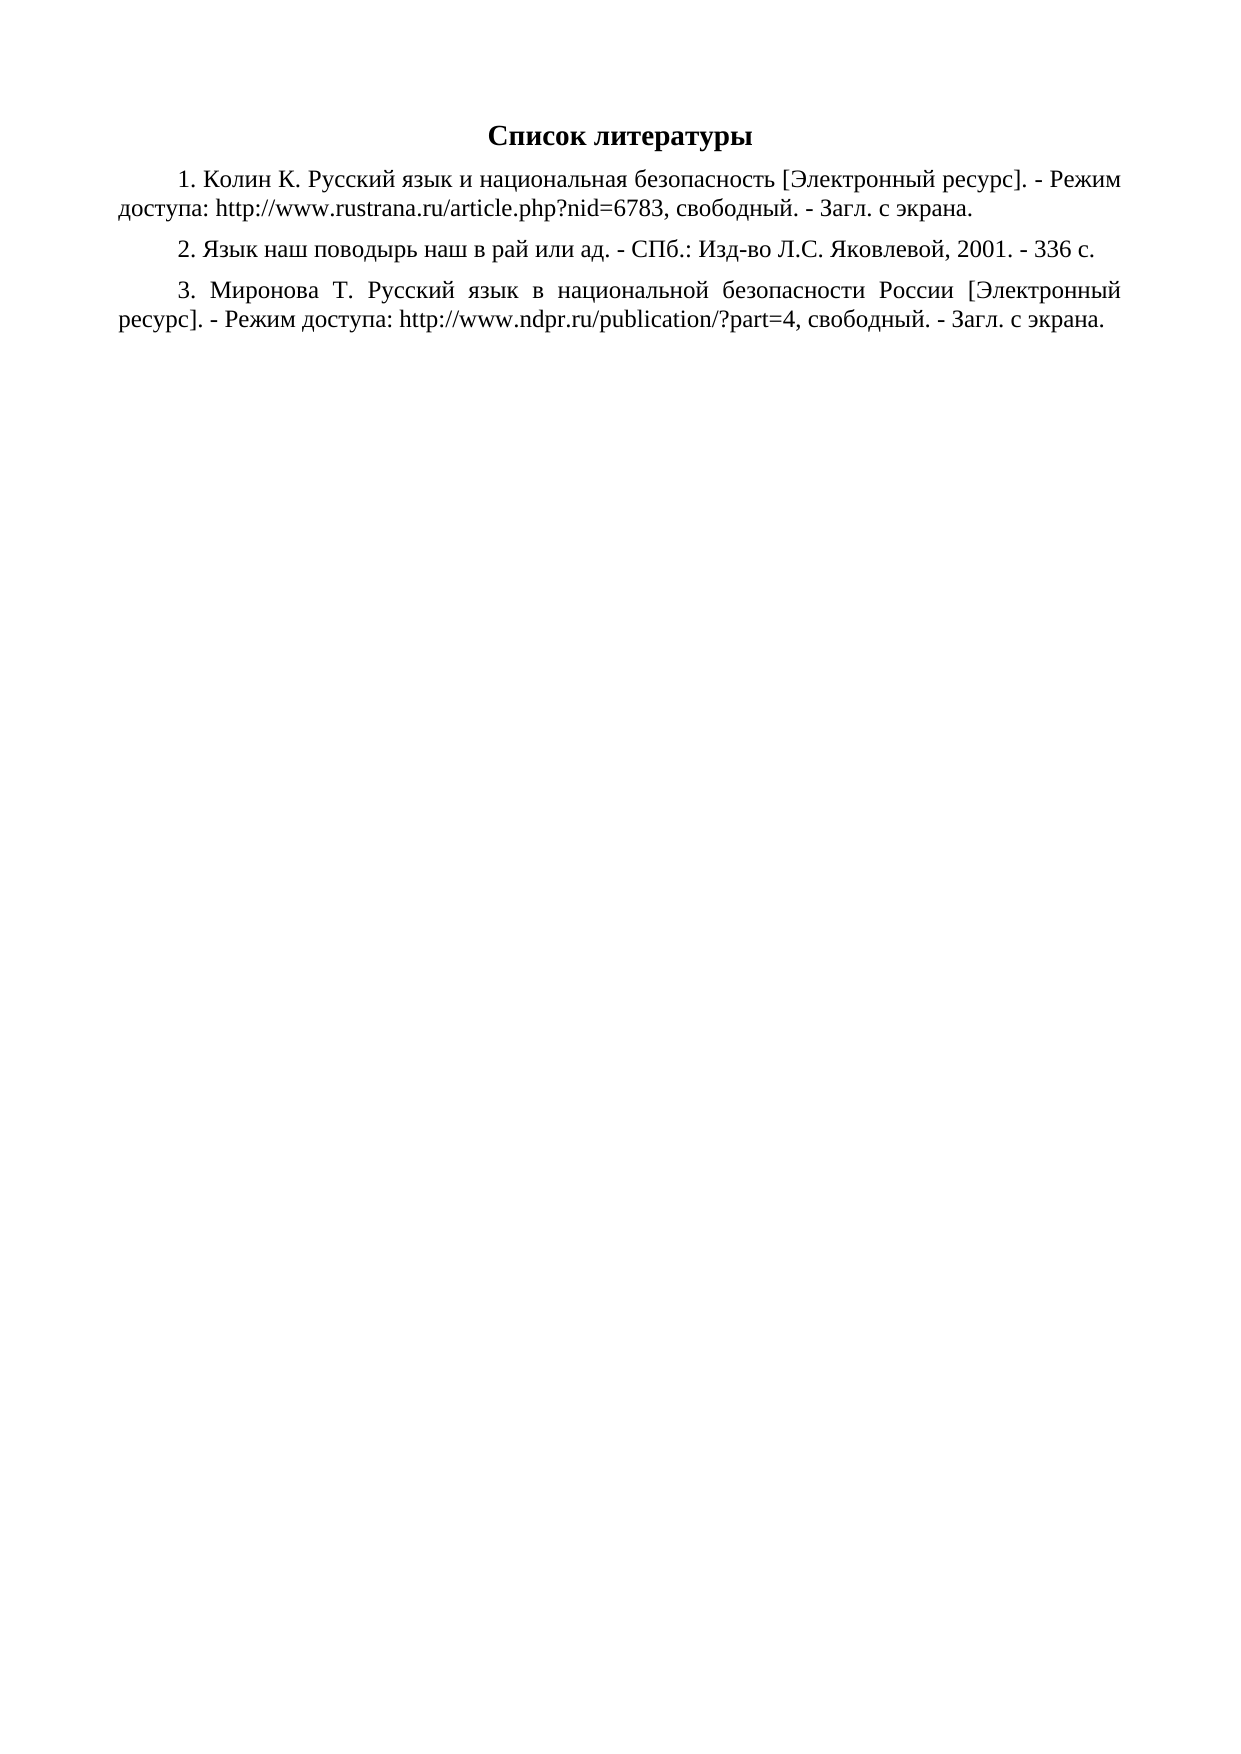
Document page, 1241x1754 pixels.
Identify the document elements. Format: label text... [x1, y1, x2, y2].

text 3. Миронова Т. Русский язык в национальной безопасности России [Электронный ресурс]. - Режим доступа: http://www.ndpr.ru/publication/?part=4, свободный. - Загл. с экрана. [118, 275, 1122, 333]
text 1. Колин К. Русский язык и национальная безопасность [Электронный ресурс]. - Режим доступа: http://www.rustrana.ru/article.php?nid=6783, свободный. - Загл. с экрана. [118, 164, 1122, 222]
text Список литературы [118, 118, 1122, 152]
text 2. Язык наш поводырь наш в рай или ад. - СПб.: Изд-во Л.С. Яковлевой, 2001. - 336 с. [118, 234, 1122, 263]
